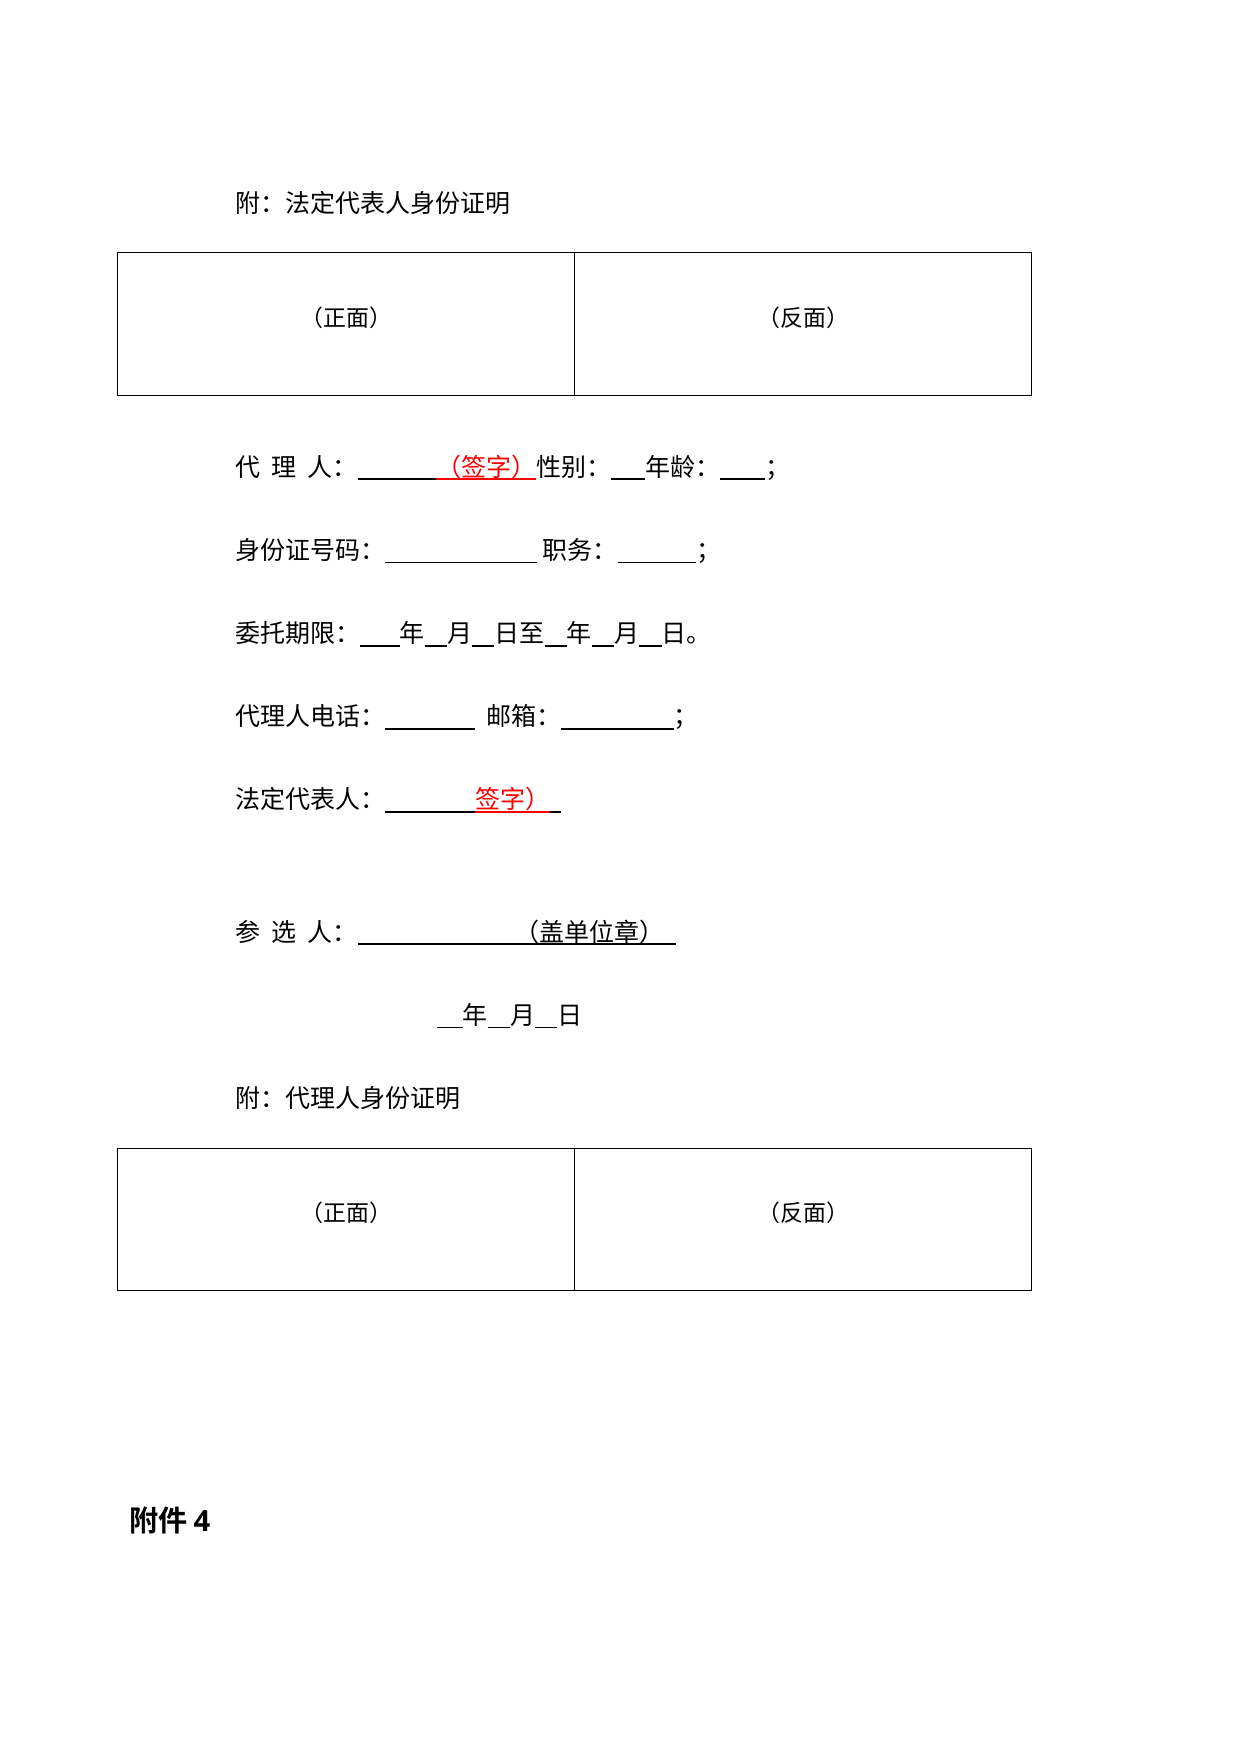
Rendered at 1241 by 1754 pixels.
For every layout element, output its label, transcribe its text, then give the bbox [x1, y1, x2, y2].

table_header （反面） [575, 253, 1031, 395]
text 身份证号码： 职务： ； [185, 516, 1137, 581]
table_header （反面） [575, 1149, 1031, 1290]
text 附件4 [129, 1486, 1137, 1551]
text 法定代表人： 签字） [185, 766, 1137, 831]
text 参 选 人： （盖单位章） [185, 898, 1137, 963]
text 代 理 人： （签字）性别： 年龄： ； [185, 433, 1137, 498]
text 附：代理人身份证明 [185, 1064, 1137, 1129]
table_header （正面） [118, 1149, 574, 1290]
text 委托期限： 年 月 日至 年 月 日。 [185, 599, 1137, 664]
table_header （正面） [118, 253, 574, 395]
text 年 月 日 [185, 981, 1137, 1046]
text 附：法定代表人身份证明 [185, 169, 1137, 234]
text 代理人电话： 邮箱： ； [185, 682, 1137, 747]
